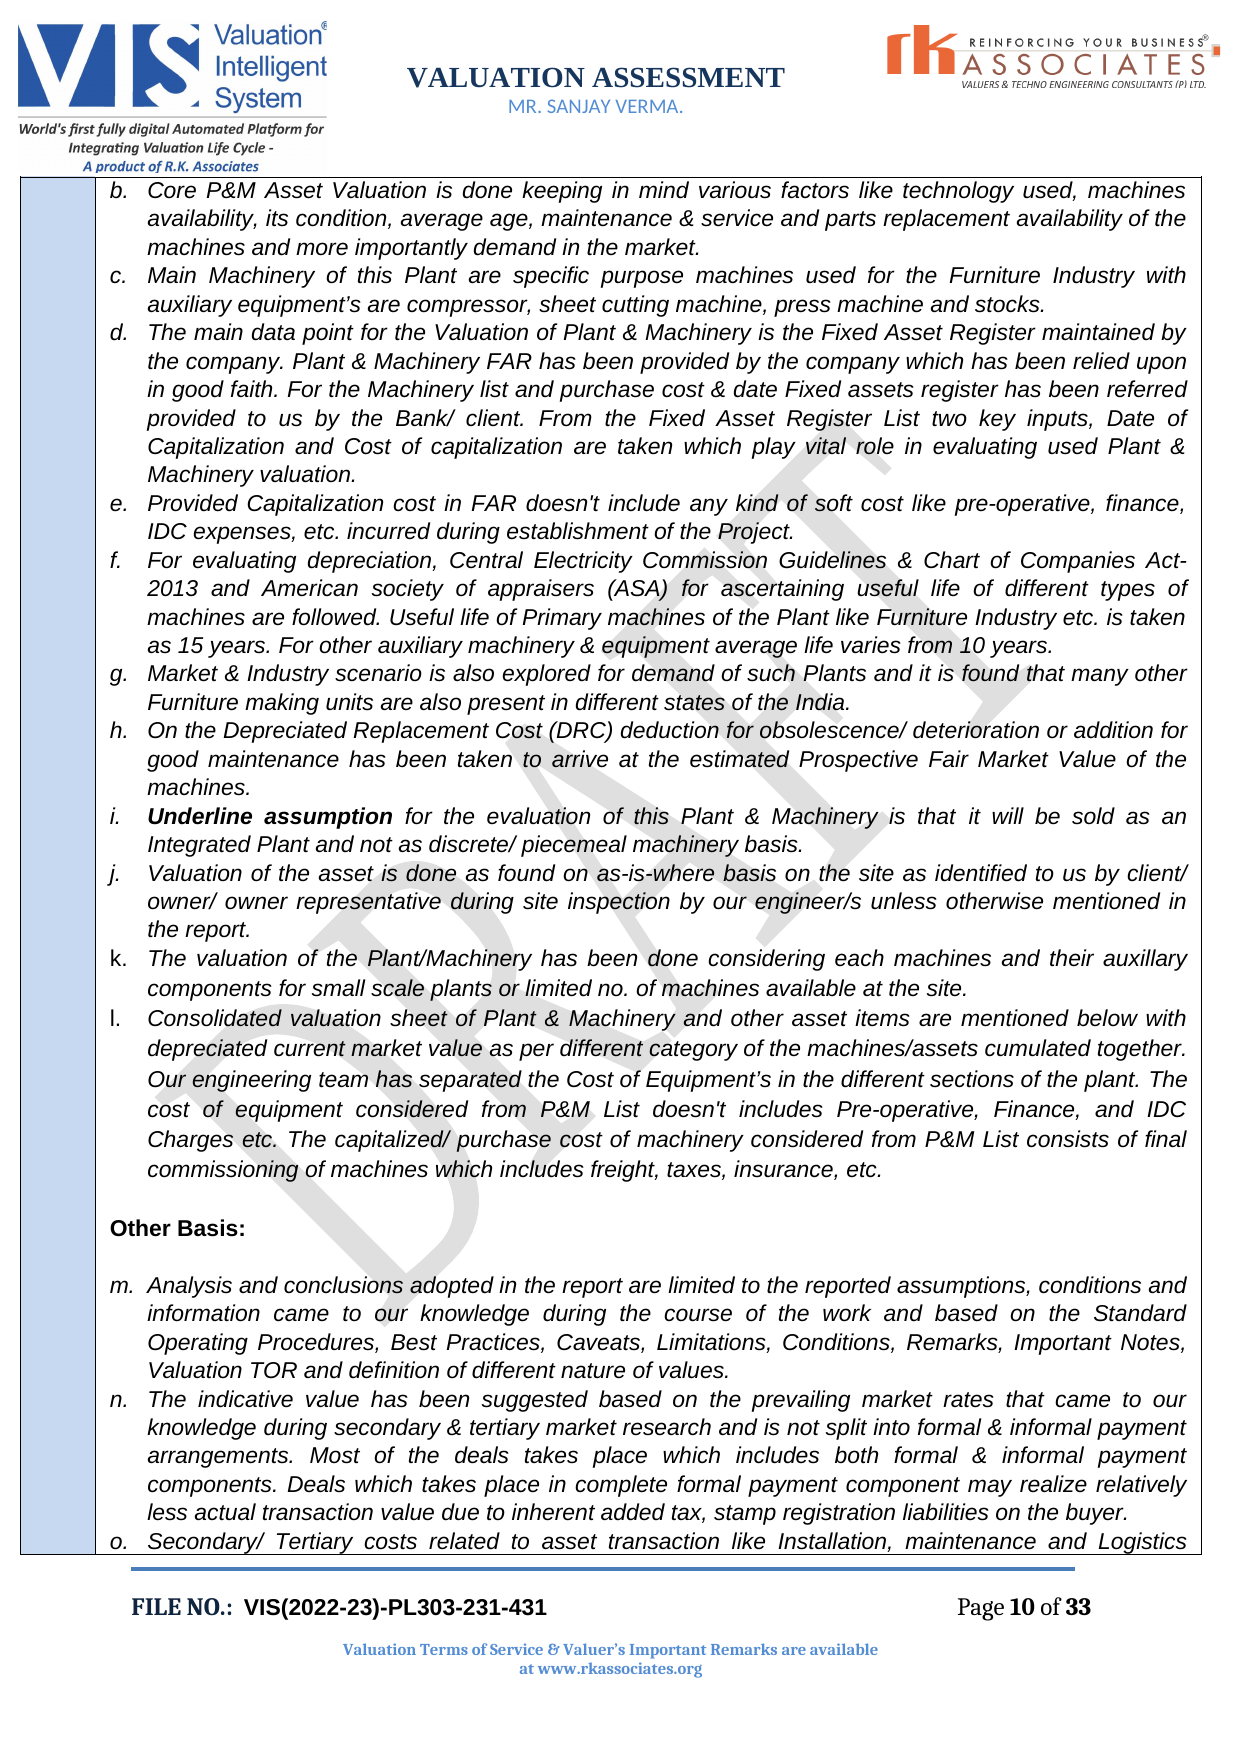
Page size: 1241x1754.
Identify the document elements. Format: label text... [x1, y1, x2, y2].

table_cell [21, 178, 95, 1554]
picture [885, 25, 1220, 88]
picture [17, 21, 327, 172]
